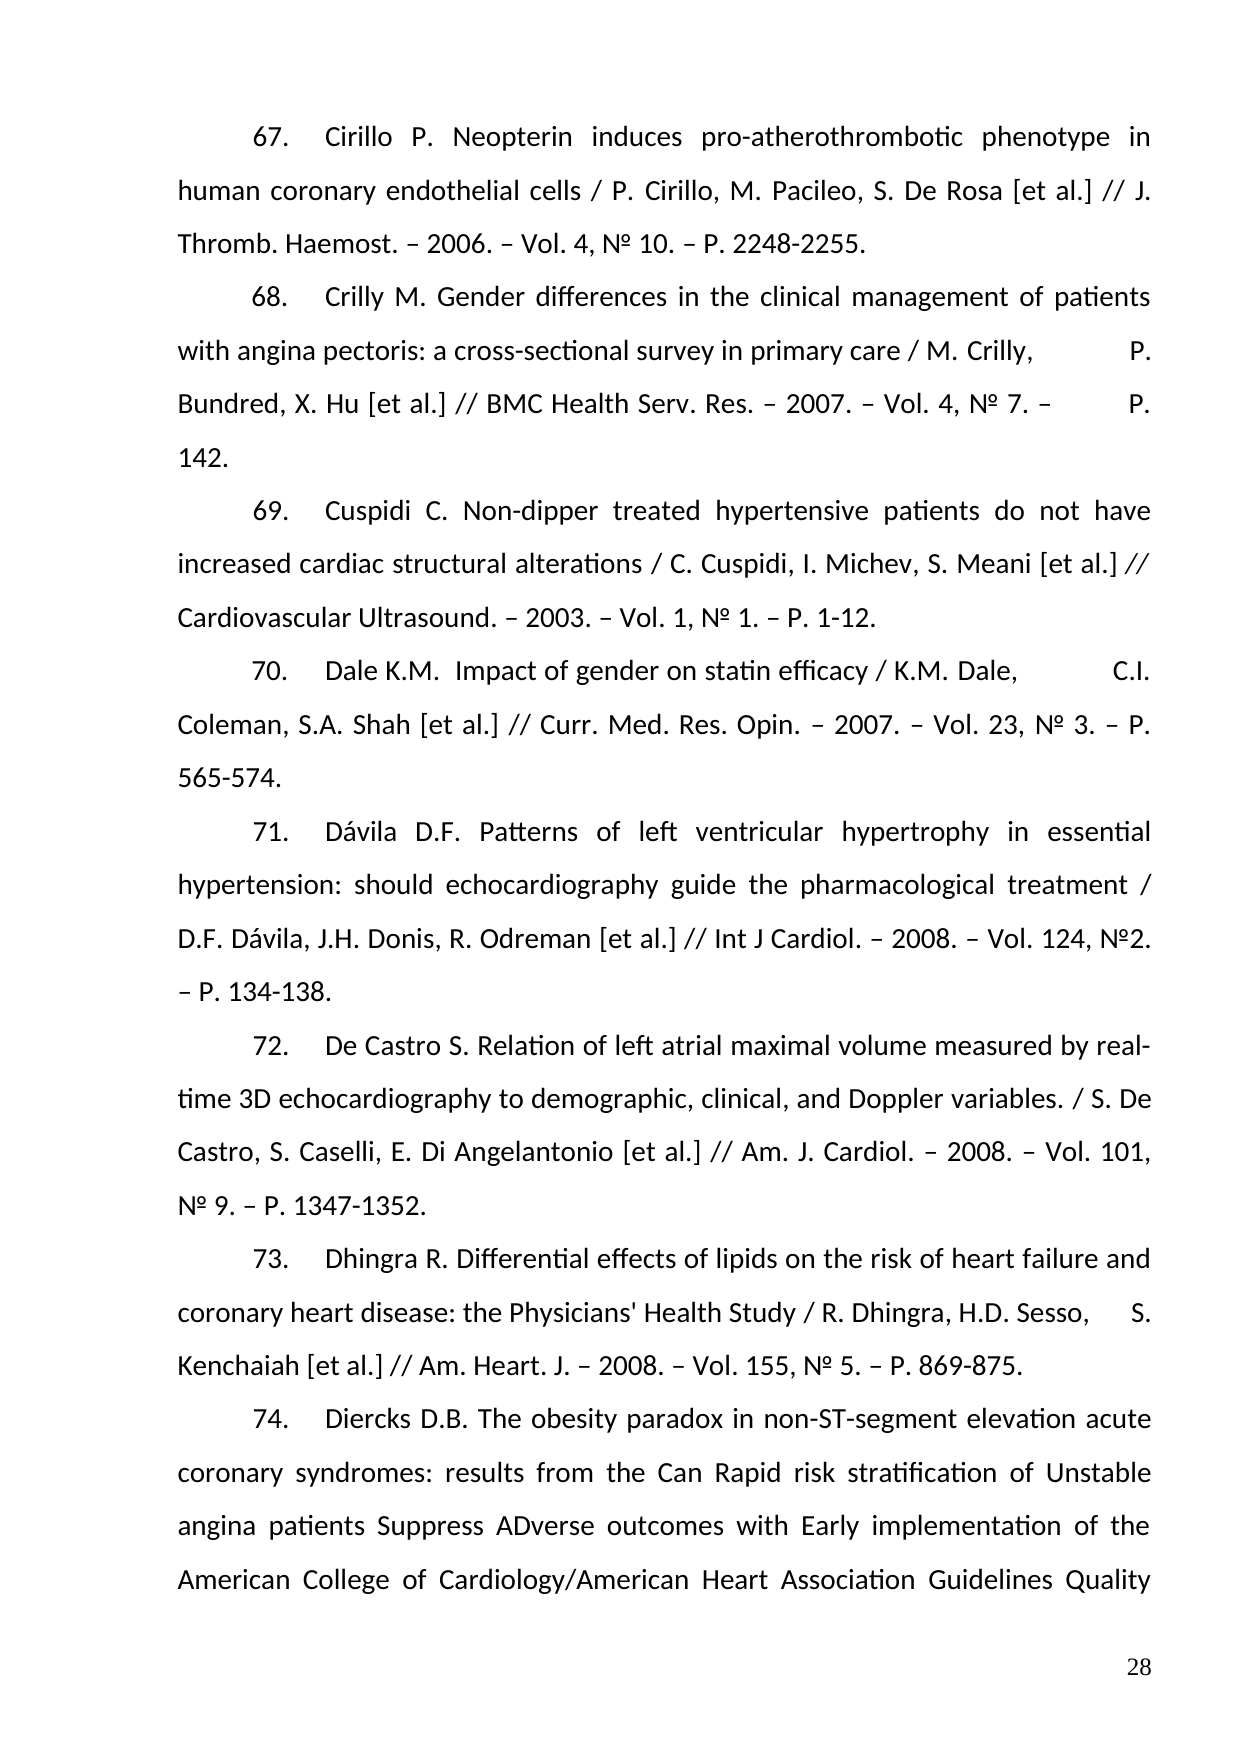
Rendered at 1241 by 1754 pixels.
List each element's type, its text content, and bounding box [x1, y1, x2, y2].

list Cuspidi С. Non-dipper treated hypertensive patients do not have increased cardiac structural alterations / С. Cuspidi, І. Michev, S. Meani [et al.] // Cardiovascular Ultrasound. – 2003. – Vol. 1, № 1. – Р. 1-12. [177, 492, 1152, 635]
list Dhingra R. Differential effects of lipids on the risk of heart failure and coronary heart disease: the Physicians' Health Study / R. Dhingra, H.D. Sesso, S. Kenchaiah [еt al.] // Am. Heart. J. – 2008. – Vol. 155, № 5. – P. 869-875. [177, 1240, 1152, 1383]
list Dávila D.F. Patterns of left ventricular hypertrophy in essential hypertension: should echocardiography guide the pharmacological treatment / D.F. Dávila, J.H. Donis, R. Odreman [et al.] // Int J Cardiol. – 2008. – Vol. 124, №2. – Р. 134-138. [177, 813, 1152, 1009]
list De Castro S. Relation of left atrial maximal volume measured by real-time 3D echocardiography to demographic, clinical, and Doppler variables. / S. De Castro, S. Caselli, E. Di Angelantonio [еt al.] // Am. J. Cardiol. – 2008. – Vol. 101, № 9. – P. 1347-1352. [177, 1027, 1152, 1222]
list Dale K.M. Impact of gender on statin efficacy / K.M. Dale, C.I. Coleman, S.A. Shah [et al.] // Curr. Med. Res. Opin. – 2007. – Vol. 23, № 3. – P. 565-574. [177, 652, 1152, 795]
list Cirillo P. Neopterin induces pro-atherothrombotic phenotype in human coronary endothelial cells / P. Cirillo, M. Pacileo, S. De Rosa [еt al.] // J. Thromb. Haemost. – 2006. – Vol. 4, № 10. – Р. 2248-2255. [177, 118, 1152, 261]
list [177, 1401, 1152, 1597]
list Crilly M. Gender differences in the clinical management of patients with angina pectoris: a cross-sectional survey in primary care / M. Crilly, P. Bundred, X. Hu [et al.] // BMC Health Serv. Res. – 2007. – Vol. 4, № 7. – P. 142. [177, 278, 1152, 474]
